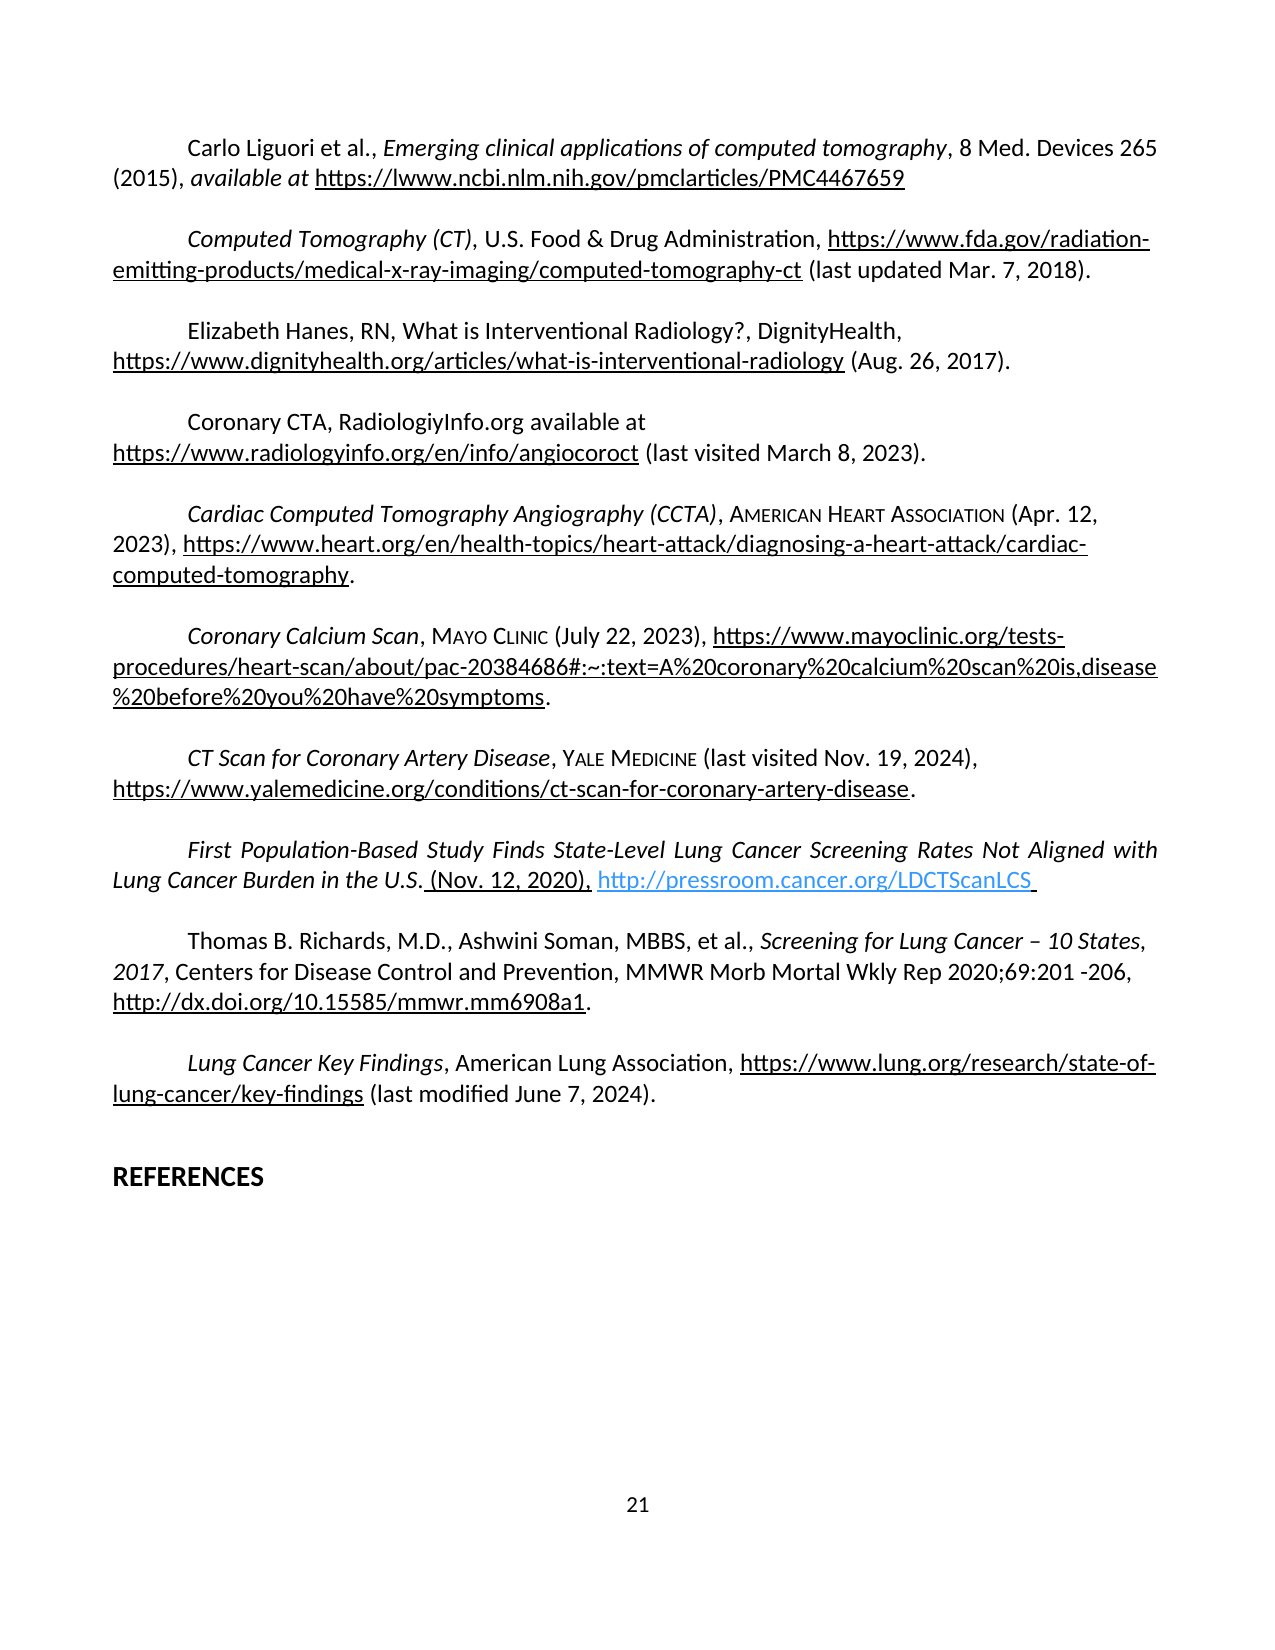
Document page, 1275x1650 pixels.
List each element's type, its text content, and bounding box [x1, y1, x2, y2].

text Carlo Liguori et al., Emerging clinical applications of computed tomography, 8 Med. Devices 265 (2015), available at https://lwww.ncbi.nlm.nih.gov/pmclarticles/PMC4467659 [112, 132, 1162, 193]
text Elizabeth Hanes, RN, What is Interventional Radiology?, DignityHealth, https://www.dignityhealth.org/articles/what-is-interventional-radiology (Aug. 26, 2017). [112, 315, 1162, 376]
text CT Scan for Coronary Artery Disease, Yale Medicine (last visited Nov. 19, 2024), https://www.yalemedicine.org/conditions/ct-scan-for-coronary-artery-disease. [112, 742, 1162, 803]
text Coronary CTA, RadiologiyInfo.org available at https://www.radiologyinfo.org/en/info/angiocoroct (last visited March 8, 2023). [112, 406, 1162, 467]
text Cardiac Computed Tomography Angiography (CCTA), American Heart Association (Apr. 12, 2023), https://www.heart.org/en/health-topics/heart-attack/diagnosing-a-heart-attack/cardiac-computed-tomography. [112, 498, 1162, 589]
text Coronary Calcium Scan, Mayo Clinic (July 22, 2023), https://www.mayoclinic.org/tests-procedures/heart-scan/about/pac-20384686#:~:text=A%20coronary%20calcium%20scan%20is,disease%20before%20you%20have%20symptoms. [112, 620, 1162, 712]
text First Population-Based Study Finds State-Level Lung Cancer Screening Rates Not Aligned with Lung Cancer Burden in the U.S. (Nov. 12, 2020), http://pressroom.cancer.org/LDCTScanLCS [112, 834, 1162, 895]
text Computed Tomography (CT), U.S. Food & Drug Administration, https://www.fda.gov/radiation-emitting-products/medical-x-ray-imaging/computed-tomography-ct (last updated Mar. 7, 2018). [112, 223, 1162, 284]
text Lung Cancer Key Findings, American Lung Association, https://www.lung.org/research/state-of-lung-cancer/key-findings (last modified June 7, 2024). [112, 1047, 1162, 1108]
text Thomas B. Richards, M.D., Ashwini Soman, MBBS, et al., Screening for Lung Cancer – 10 States, 2017, Centers for Disease Control and Prevention, MMWR Morb Mortal Wkly Rep 2020;69:201 -206, http://dx.doi.org/10.15585/mmwr.mm6908a1. [112, 925, 1162, 1017]
subtitle REFERENCES [112, 1158, 1162, 1194]
